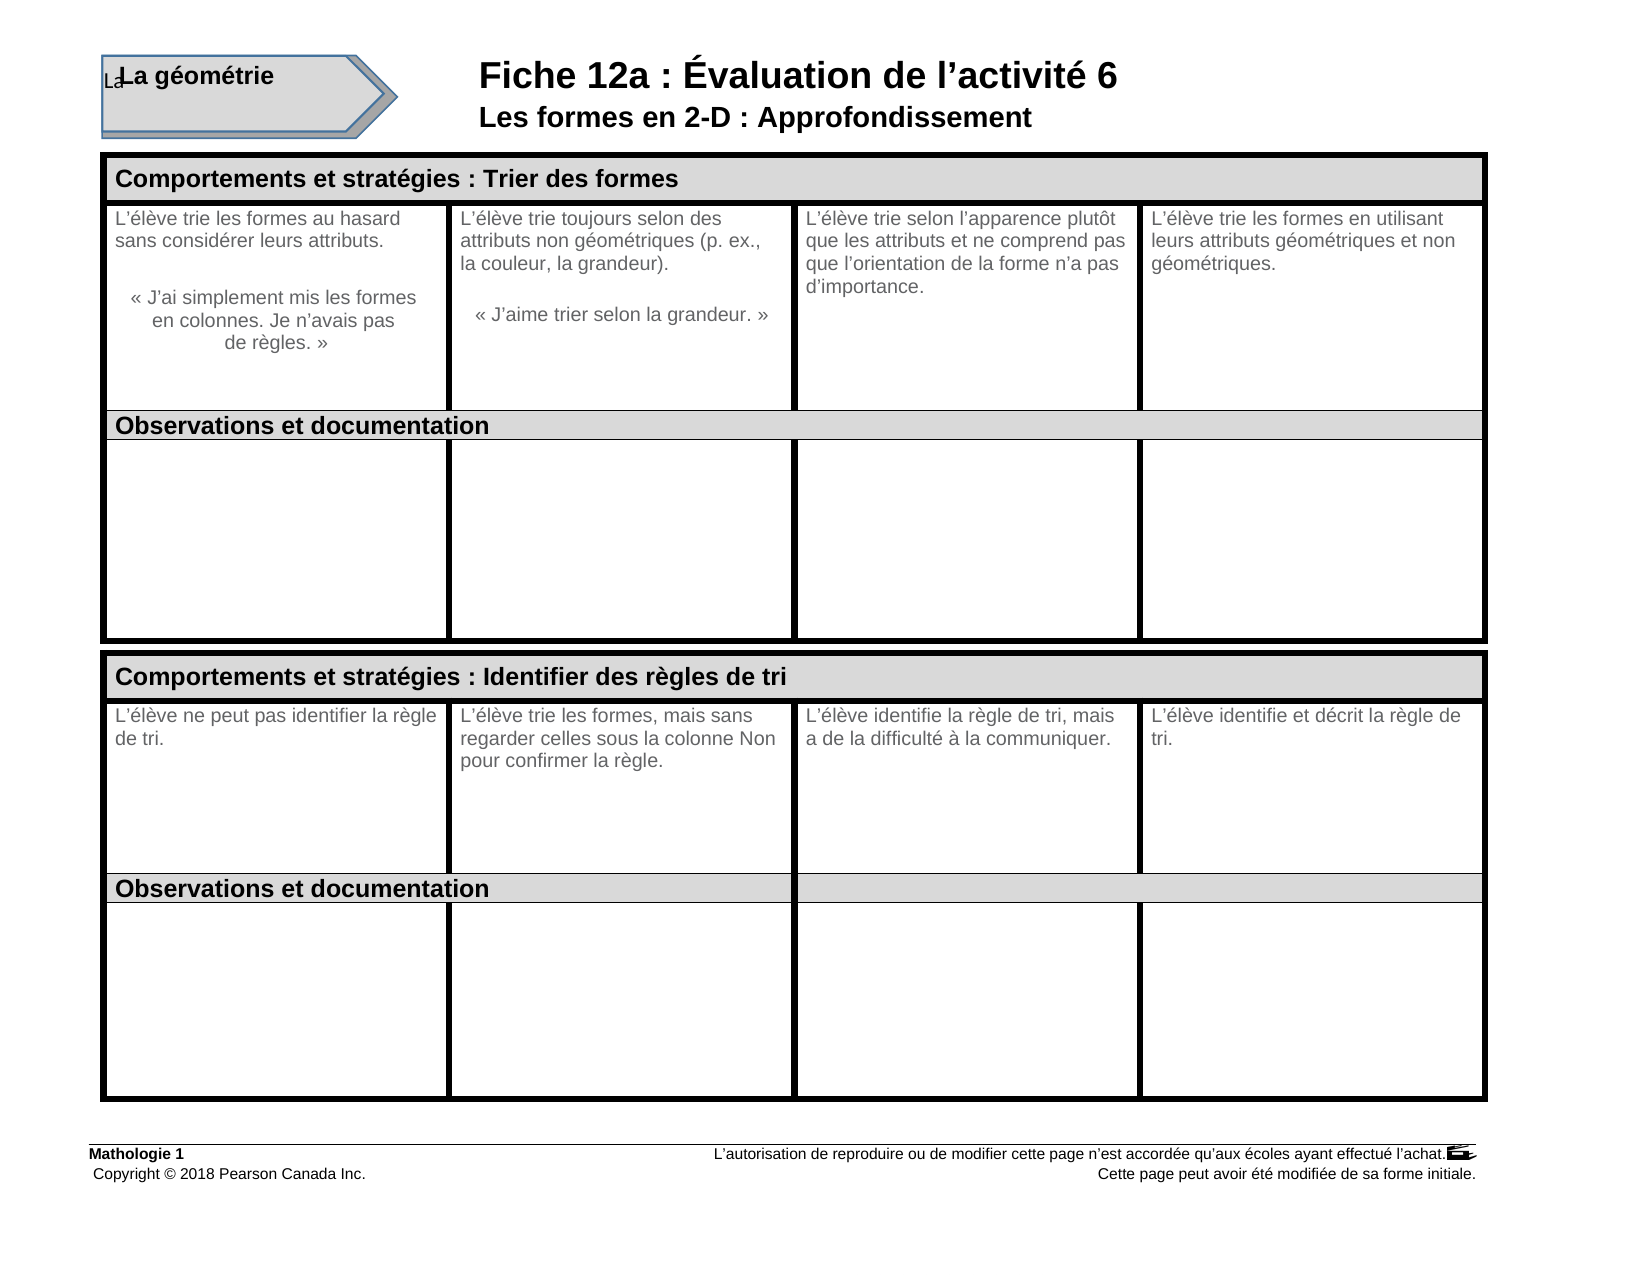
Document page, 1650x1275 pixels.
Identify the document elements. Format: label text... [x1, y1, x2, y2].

table_cell [107, 440, 446, 638]
table_cell [104, 644, 449, 650]
table_cell Observations et documentation [107, 411, 1482, 439]
table_cell L’élève trie les formes, mais sans regarder celles sous la colonne Non pour confirmer la règle. [452, 704, 791, 873]
table_cell [107, 903, 446, 1096]
table_cell Comportements et stratégies : Identifier des règles de tri [107, 656, 1482, 698]
table_header Comportements et stratégies : Trier des formes [107, 158, 1482, 200]
table_cell L’élève identifie la règle de tri, mais a de la difficulté à la communiquer. [798, 704, 1137, 873]
table_cell [452, 440, 791, 638]
table_cell [794, 644, 1140, 650]
table_cell [1140, 644, 1485, 650]
table_cell [1143, 440, 1482, 638]
table_cell L’élève trie les formes en utilisant leurs attributs géométriques et non géométriques. [1143, 206, 1482, 410]
table_cell L’élève trie toujours selon des attributs non géométriques (p. ex., la couleur, la grandeur). « J’aime trier selon la grandeur. » [452, 206, 791, 410]
table_cell L’élève ne peut pas identifier la règle de tri. [107, 704, 446, 873]
table_cell L’élève trie selon l’apparence plutôt que les attributs et ne comprend pas que l’orientation de la forme n’a pas d’importance. [798, 206, 1137, 410]
picture [1447, 1145, 1477, 1160]
table_cell L’élève trie les formes au hasard sans considérer leurs attributs. « J’ai simplement mis les formes en colonnes. Je n’avais pas de règles. » [107, 206, 446, 410]
table_cell [798, 440, 1137, 638]
table_cell [452, 903, 791, 1096]
table_cell [798, 874, 1482, 902]
table_cell L’élève identifie et décrit la règle de tri. [1143, 704, 1482, 873]
table_cell [1143, 903, 1482, 1096]
table_cell Observations et documentation [107, 874, 791, 902]
table_cell [449, 644, 794, 650]
table_cell [798, 903, 1137, 1096]
